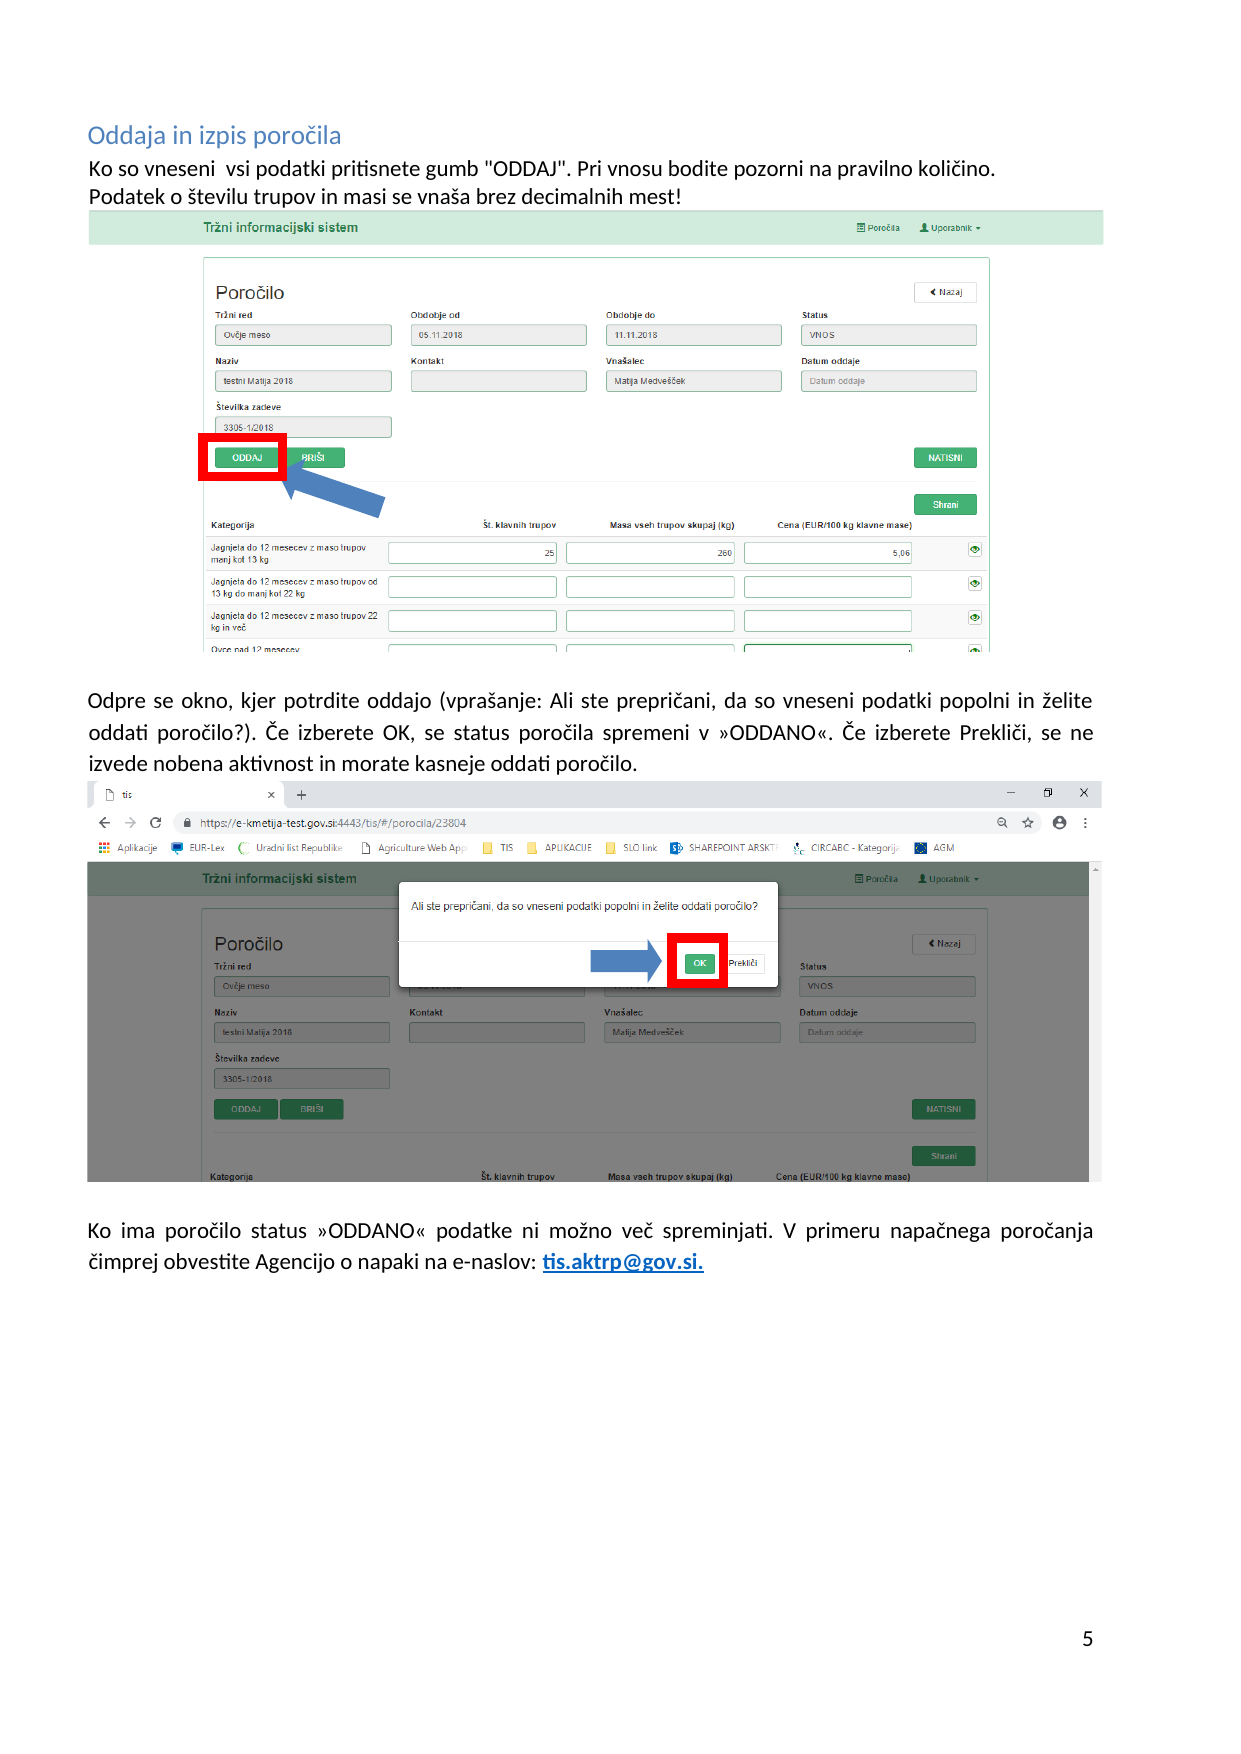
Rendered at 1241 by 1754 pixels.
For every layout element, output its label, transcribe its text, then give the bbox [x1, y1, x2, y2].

text Odpre se okno, kjer potrdite oddajo (vprašanje: Ali ste prepričani, da so vneseni podatki popolni in želite oddati poročilo?). Če izberete OK, se status poročila spremeni v »ODDANO«. Če izberete Prekliči, se ne izvede nobena aktivnost in morate kasneje oddati poročilo. [87, 686, 1095, 777]
subtitle Oddaja in izpis poročila [87, 118, 1093, 151]
picture [88, 209, 1104, 652]
text Ko ima poročilo status »ODDANO« podatke ni možno več spreminjati. V primeru napačnega poročanja čimprej obvestite Agencijo o napaki na e-naslov: tis.aktrp@gov.si. [87, 1216, 1095, 1275]
text Ko so vneseni vsi podatki pritisnete gumb "ODDAJ". Pri vnosu bodite pozorni na pravilno količino. [89, 154, 1093, 182]
picture [87, 781, 1102, 1182]
text Podatek o številu trupov in masi se vnaša brez decimalnih mest! [89, 182, 1093, 209]
